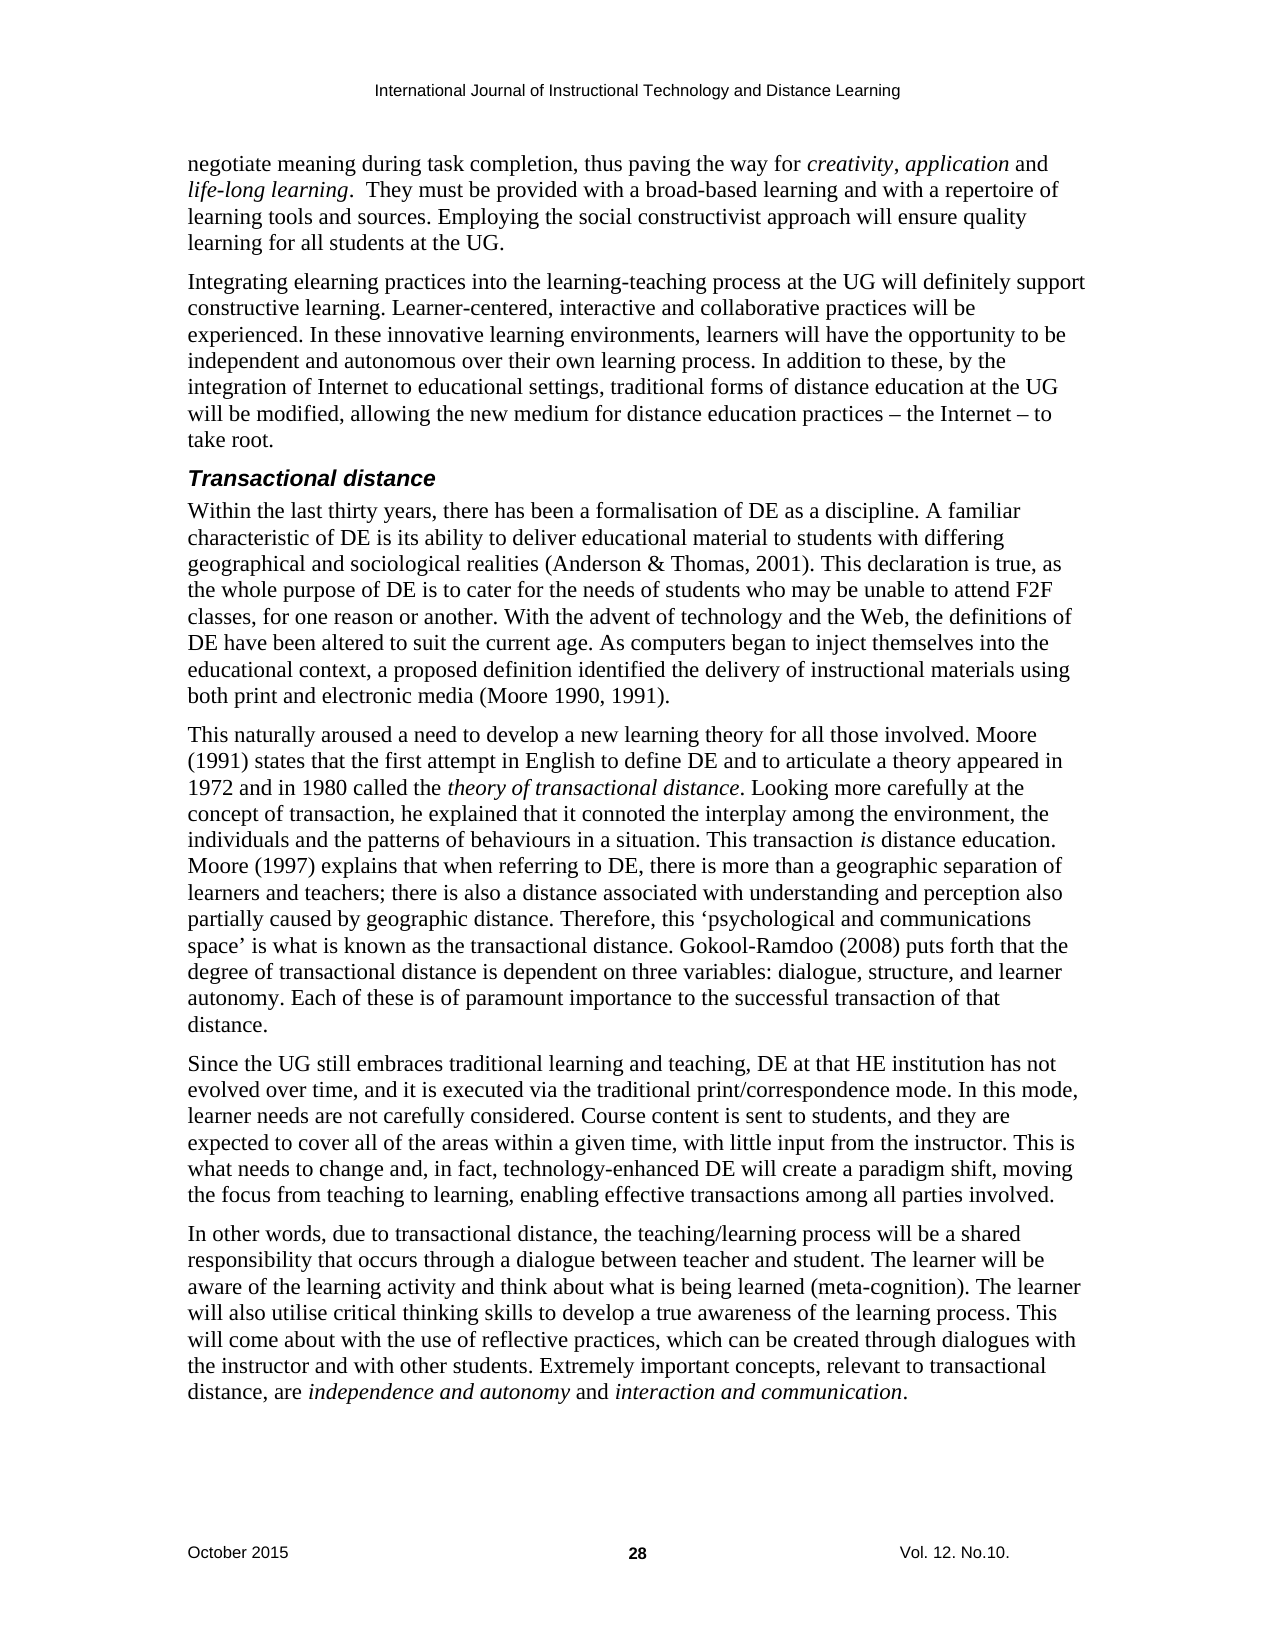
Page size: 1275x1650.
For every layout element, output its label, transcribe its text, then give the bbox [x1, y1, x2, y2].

text In other words, due to transactional distance, the teaching/learning process will be a shared responsibility that occurs through a dialogue between teacher and student. The learner will be aware of the learning activity and think about what is being learned (meta-cognition). The learner will also utilise critical thinking skills to develop a true awareness of the learning process. This will come about with the use of reflective practices, which can be created through dialogues with the instructor and with other students. Extremely important concepts, relevant to transactional distance, are independence and autonomy and interaction and communication. [187, 1220, 1087, 1405]
text Integrating elearning practices into the learning-teaching process at the UG will definitely support constructive learning. Learner-centered, interactive and collaborative practices will be experienced. In these innovative learning environments, learners will have the opportunity to be independent and autonomous over their own learning process. In addition to these, by the integration of Internet to educational settings, traditional forms of distance education at the UG will be modified, allowing the new medium for distance education practices – the Internet – to take root. [187, 268, 1087, 452]
subtitle Transactional distance [187, 465, 1087, 491]
text Since the UG still embraces traditional learning and teaching, DE at that HE institution has not evolved over time, and it is executed via the traditional print/correspondence mode. In this mode, learner needs are not carefully considered. Course content is sent to students, and they are expected to cover all of the areas within a given time, with little input from the instructor. This is what needs to change and, in fact, technology-enhanced DE will create a paradigm shift, moving the focus from teaching to learning, enabling effective transactions among all parties involved. [187, 1049, 1087, 1208]
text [187, 150, 1087, 255]
text This naturally aroused a need to develop a new learning theory for all those involved. Moore (1991) states that the first attempt in English to define DE and to articulate a theory appeared in 1972 and in 1980 called the theory of transactional distance. Looking more carefully at the concept of transaction, he explained that it connoted the interplay among the environment, the individuals and the patterns of behaviours in a situation. This transaction is distance education. Moore (1997) explains that when referring to DE, there is more than a geographic separation of learners and teachers; there is also a distance associated with understanding and perception also partially caused by geographic distance. Therefore, this ‘psychological and communications space’ is what is known as the transactional distance. Gokool-Ramdoo (2008) puts forth that the degree of transactional distance is dependent on three variables: dialogue, structure, and learner autonomy. Each of these is of paramount importance to the successful transaction of that distance. [187, 721, 1087, 1037]
text Within the last thirty years, there has been a formalisation of DE as a discipline. A familiar characteristic of DE is its ability to deliver educational material to students with differing geographical and sociological realities (Anderson & Thomas, 2001). This declaration is true, as the whole purpose of DE is to cater for the needs of students who may be unable to attend F2F classes, for one reason or another. With the advent of technology and the Web, the definitions of DE have been altered to suit the current age. As computers began to inject themselves into the educational context, a proposed definition identified the delivery of instructional materials using both print and electronic media (Moore 1990, 1991). [187, 497, 1087, 708]
